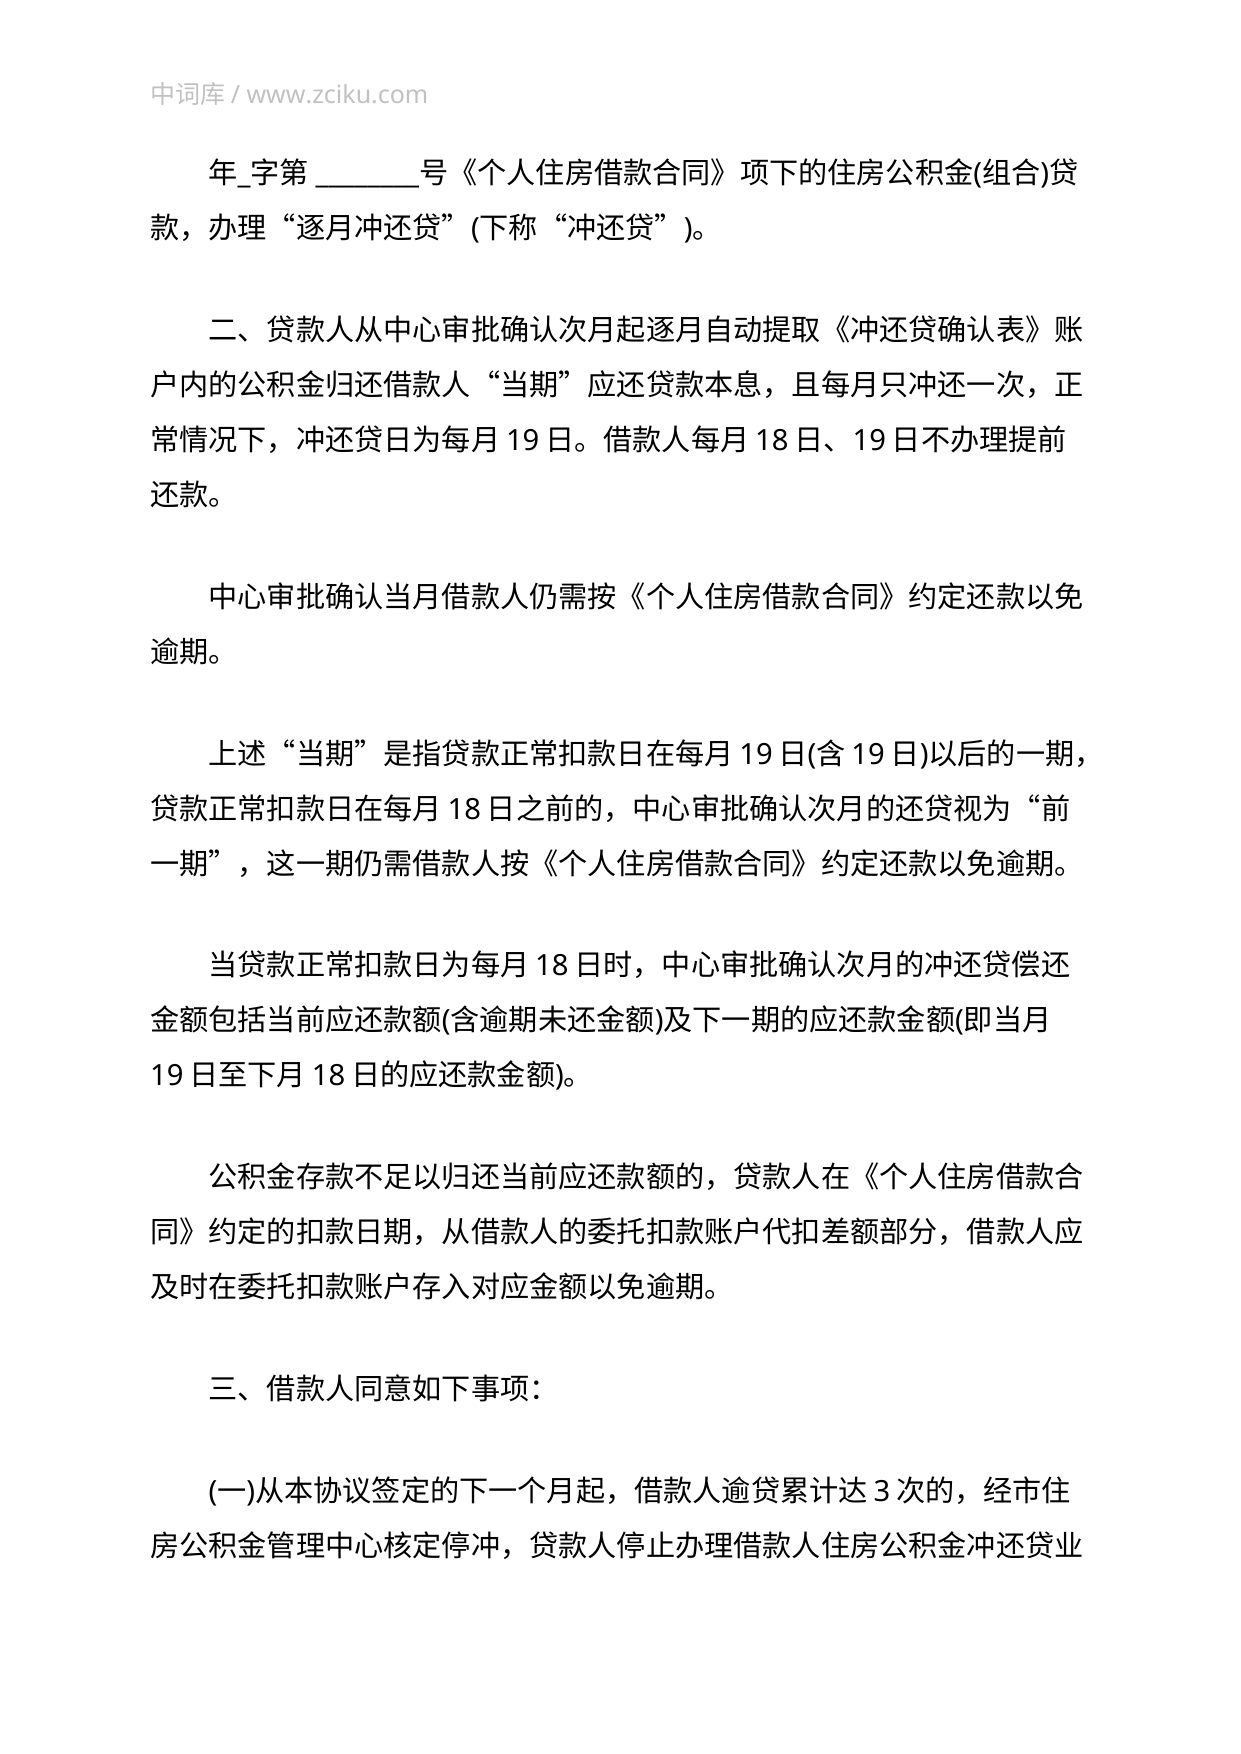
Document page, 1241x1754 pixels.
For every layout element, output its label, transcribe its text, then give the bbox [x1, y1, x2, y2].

text 上述“当期”是指贷款正常扣款日在每月19日(含19日)以后的一期，贷款正常扣款日在每月18日之前的，中心审批确认次月的还贷视为“前一期”，这一期仍需借款人按《个人住房借款合同》约定还款以免逾期。 [150, 730, 1090, 882]
text 中心审批确认当月借款人仍需按《个人住房借款合同》约定还款以免逾期。 [150, 573, 1090, 671]
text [150, 1467, 1090, 1564]
text 年_字第 ________号《个人住房借款合同》项下的住房公积金(组合)贷款，办理“逐月冲还贷”(下称“冲还贷”)。 [150, 150, 1090, 247]
text 公积金存款不足以归还当前应还款额的，贷款人在《个人住房借款合同》约定的扣款日期，从借款人的委托扣款账户代扣差额部分，借款人应及时在委托扣款账户存入对应金额以免逾期。 [150, 1154, 1090, 1306]
text 二、贷款人从中心审批确认次月起逐月自动提取《冲还贷确认表》账户内的公积金归还借款人“当期”应还贷款本息，且每月只冲还一次，正常情况下，冲还贷日为每月19日。借款人每月18日、19日不办理提前还款。 [150, 307, 1090, 514]
text 当贷款正常扣款日为每月18日时，中心审批确认次月的冲还贷偿还金额包括当前应还款额(含逾期未还金额)及下一期的应还款金额(即当月19日至下月18日的应还款金额)。 [150, 942, 1090, 1094]
text 三、借款人同意如下事项： [150, 1366, 1090, 1408]
